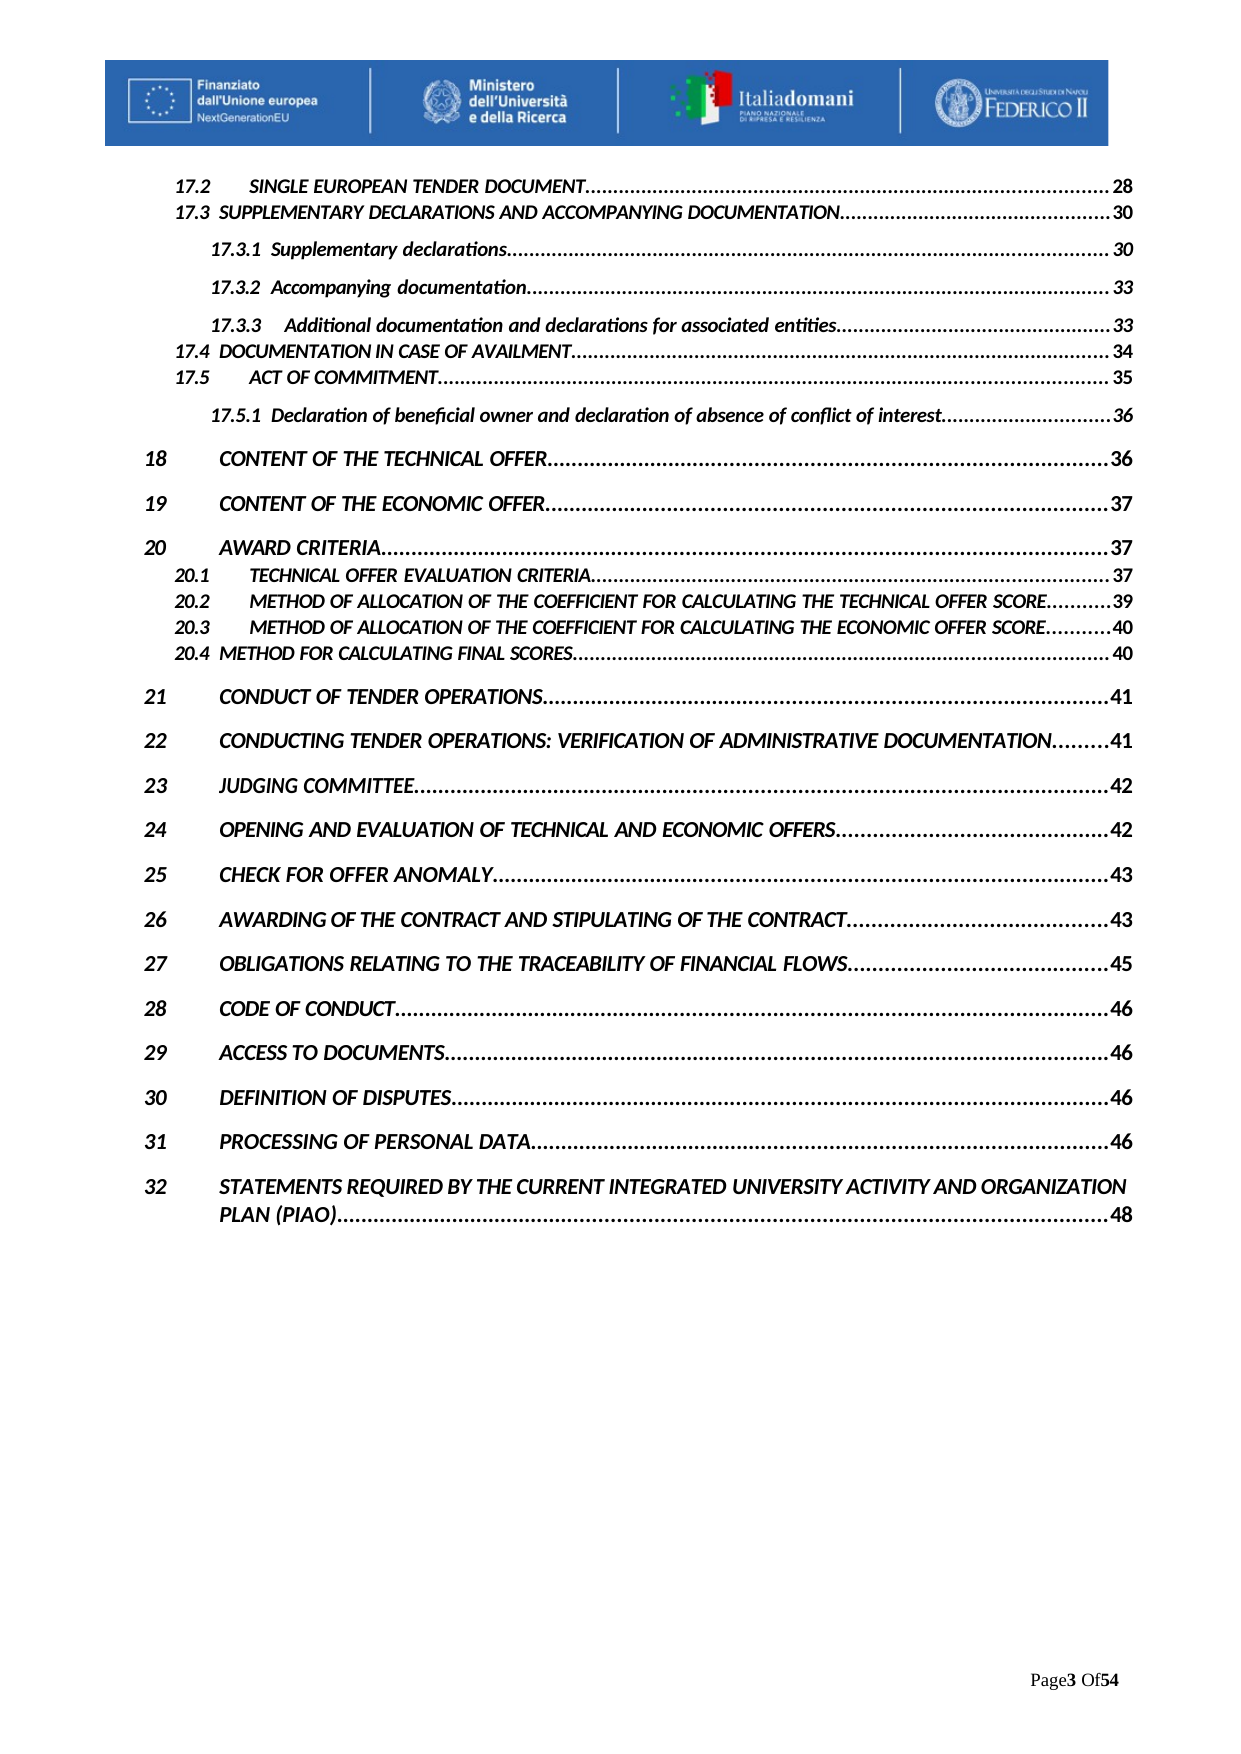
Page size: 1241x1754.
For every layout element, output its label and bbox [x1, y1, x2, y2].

picture [105, 60, 1109, 146]
